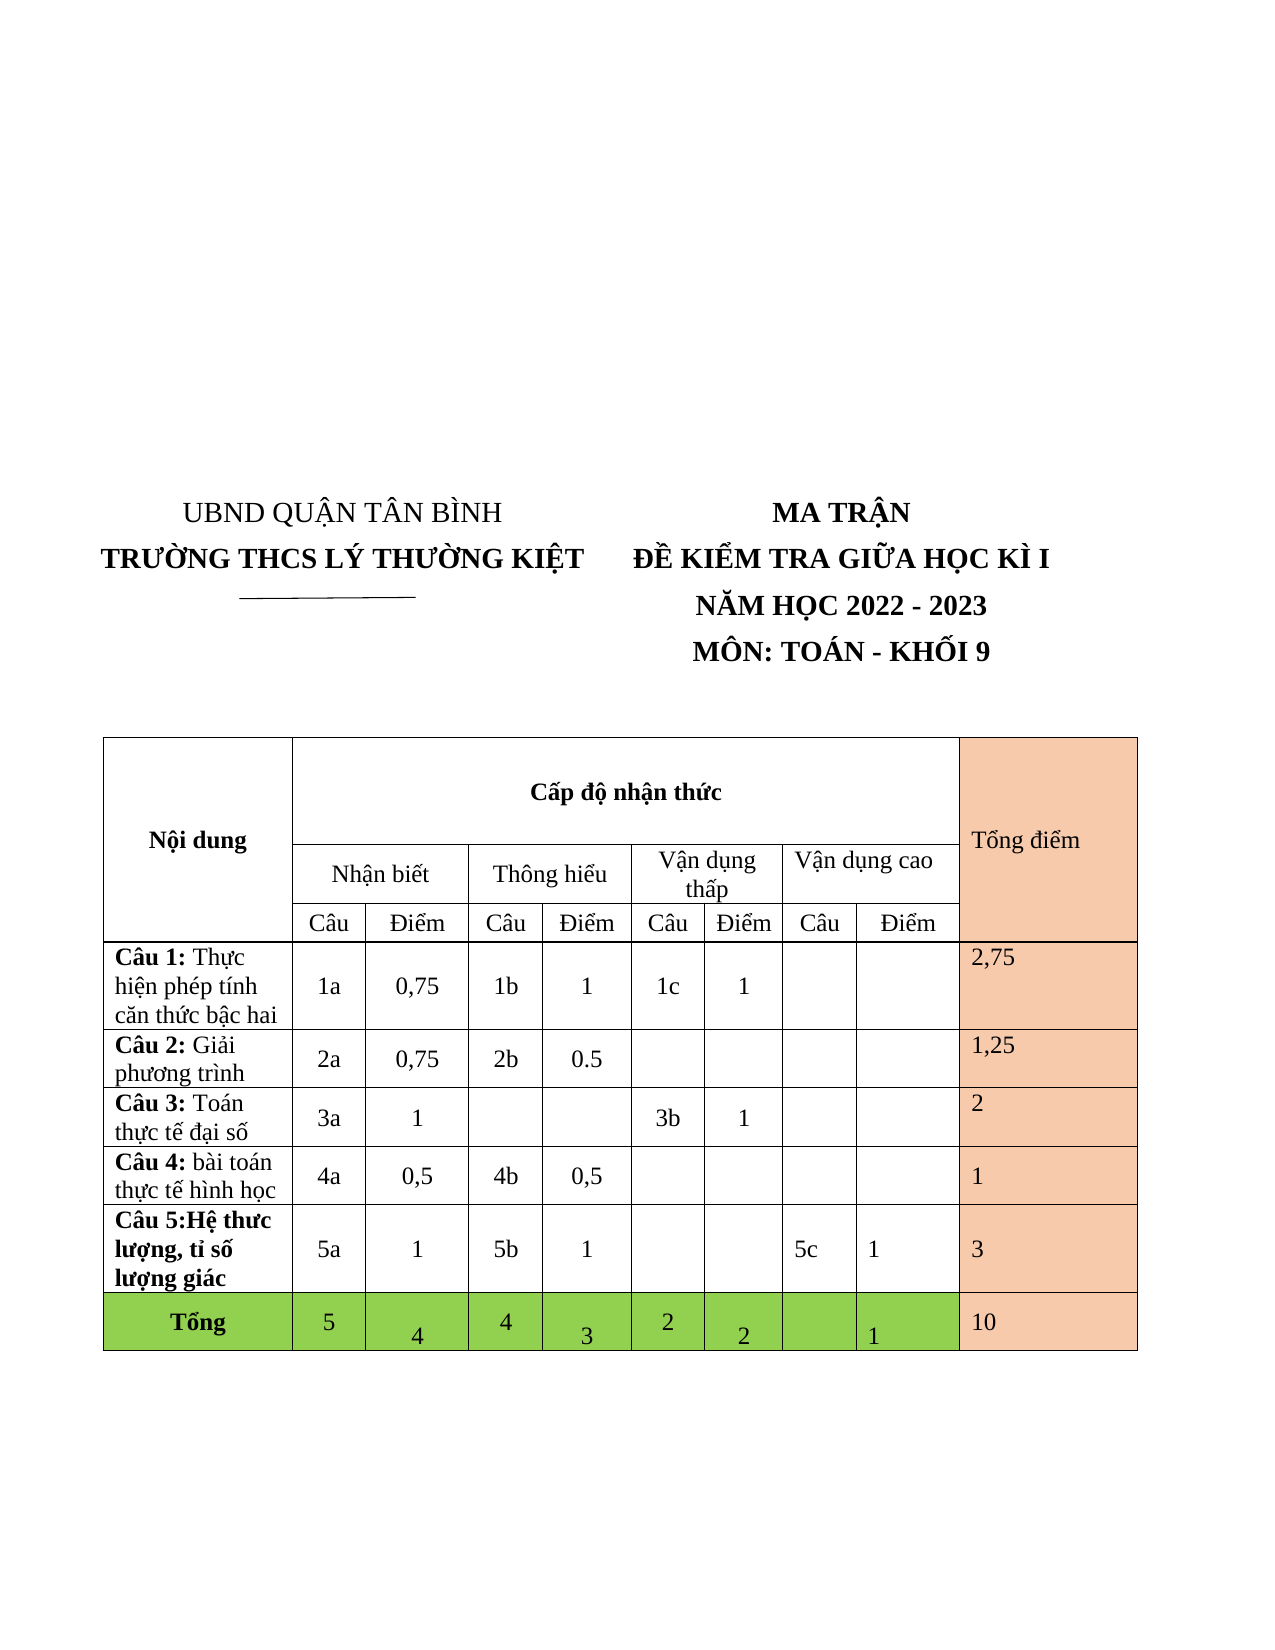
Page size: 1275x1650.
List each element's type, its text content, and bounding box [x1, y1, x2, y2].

table_cell [857, 943, 959, 1029]
table_cell 1 [543, 1205, 631, 1292]
table_cell [857, 1030, 959, 1087]
table_cell [632, 1205, 704, 1292]
table_cell 5 [293, 1293, 365, 1350]
table_cell [705, 1147, 782, 1204]
table_cell [857, 1147, 959, 1204]
table_cell 1 [705, 943, 782, 1029]
table_cell 1 [857, 1293, 959, 1350]
table_cell 5c [783, 1205, 856, 1292]
table_cell 1 [366, 1088, 468, 1146]
table_header UBND QUẬN TÂN BÌNH TRƯỜNG THCS LÝ THƯỜNG KIỆT [78, 496, 607, 680]
table_cell [783, 1088, 856, 1146]
table_cell Câu [783, 904, 856, 941]
table_cell Câu [293, 904, 365, 941]
table_cell Tổng [104, 1293, 292, 1350]
table_cell Câu 3: Toán thực tế đại số [104, 1088, 292, 1146]
table_cell Điểm [543, 904, 631, 941]
table_cell [705, 1205, 782, 1292]
table_header Tổng điểm [960, 738, 1137, 941]
table_cell Điểm [366, 904, 468, 941]
table_cell [783, 943, 856, 1029]
table_cell Câu [632, 904, 704, 941]
table_cell 0,75 [366, 943, 468, 1029]
table_cell 10 [960, 1293, 1137, 1350]
table_cell 2 [960, 1088, 1137, 1146]
table_cell 1 [366, 1205, 468, 1292]
table_cell 0,5 [543, 1147, 631, 1204]
table_cell [469, 1088, 542, 1146]
table_cell Điểm [705, 904, 782, 941]
table_cell 1,25 [960, 1030, 1137, 1087]
table_cell [632, 1030, 704, 1087]
table_cell [783, 1293, 856, 1350]
table_cell Nhận biết [293, 845, 468, 902]
table_cell 4a [293, 1147, 365, 1204]
table_cell [783, 1147, 856, 1204]
table_cell 1 [960, 1147, 1137, 1204]
table_cell 3 [960, 1205, 1137, 1292]
table_cell [632, 1147, 704, 1204]
table_cell 1 [543, 943, 631, 1029]
table_cell Câu 4: bài toán thực tế hình học [104, 1147, 292, 1204]
table_cell [783, 1030, 856, 1087]
table_cell 1 [705, 1088, 782, 1146]
table_cell 0,75 [366, 1030, 468, 1087]
table_cell 1 [857, 1205, 959, 1292]
table_header Cấp độ nhận thức [293, 738, 959, 844]
table_cell 2,75 [960, 943, 1137, 1029]
table_header MA TRẬN ĐỀ KIỂM TRA GIỮA HỌC KÌ I NĂM HỌC 2022 - 2023 MÔN: TOÁN - KHỐI 9 [608, 496, 1075, 680]
table_cell 2b [469, 1030, 542, 1087]
table_cell 1c [632, 943, 704, 1029]
table_cell Thông hiểu [469, 845, 631, 902]
table_cell 3b [632, 1088, 704, 1146]
table_cell [543, 1088, 631, 1146]
table_cell 5b [469, 1205, 542, 1292]
table_cell Câu 2: Giải phương trình [104, 1030, 292, 1087]
table_cell [705, 1030, 782, 1087]
table_cell 1b [469, 943, 542, 1029]
table_cell 2 [632, 1293, 704, 1350]
table_cell 3a [293, 1088, 365, 1146]
table_cell Câu [469, 904, 542, 941]
table_cell Vận dụng cao [783, 845, 959, 902]
table_header Nội dung [104, 738, 292, 941]
table_cell 2a [293, 1030, 365, 1087]
table_cell 4 [469, 1293, 542, 1350]
table_cell 2 [705, 1293, 782, 1350]
table_cell Câu 5:Hệ thưc lượng, tỉ số lượng giác [104, 1205, 292, 1292]
table_cell 4 [366, 1293, 468, 1350]
table_cell 1a [293, 943, 365, 1029]
table_cell 0,5 [366, 1147, 468, 1204]
table_cell 4b [469, 1147, 542, 1204]
table_cell 0.5 [543, 1030, 631, 1087]
table_cell [857, 1088, 959, 1146]
table_cell Câu 1: Thực hiện phép tính căn thức bậc hai [104, 943, 292, 1029]
table_cell 3 [543, 1293, 631, 1350]
table_cell 5a [293, 1205, 365, 1292]
table_cell Vận dụng thấp [632, 845, 782, 902]
table_cell Điểm [857, 904, 959, 941]
